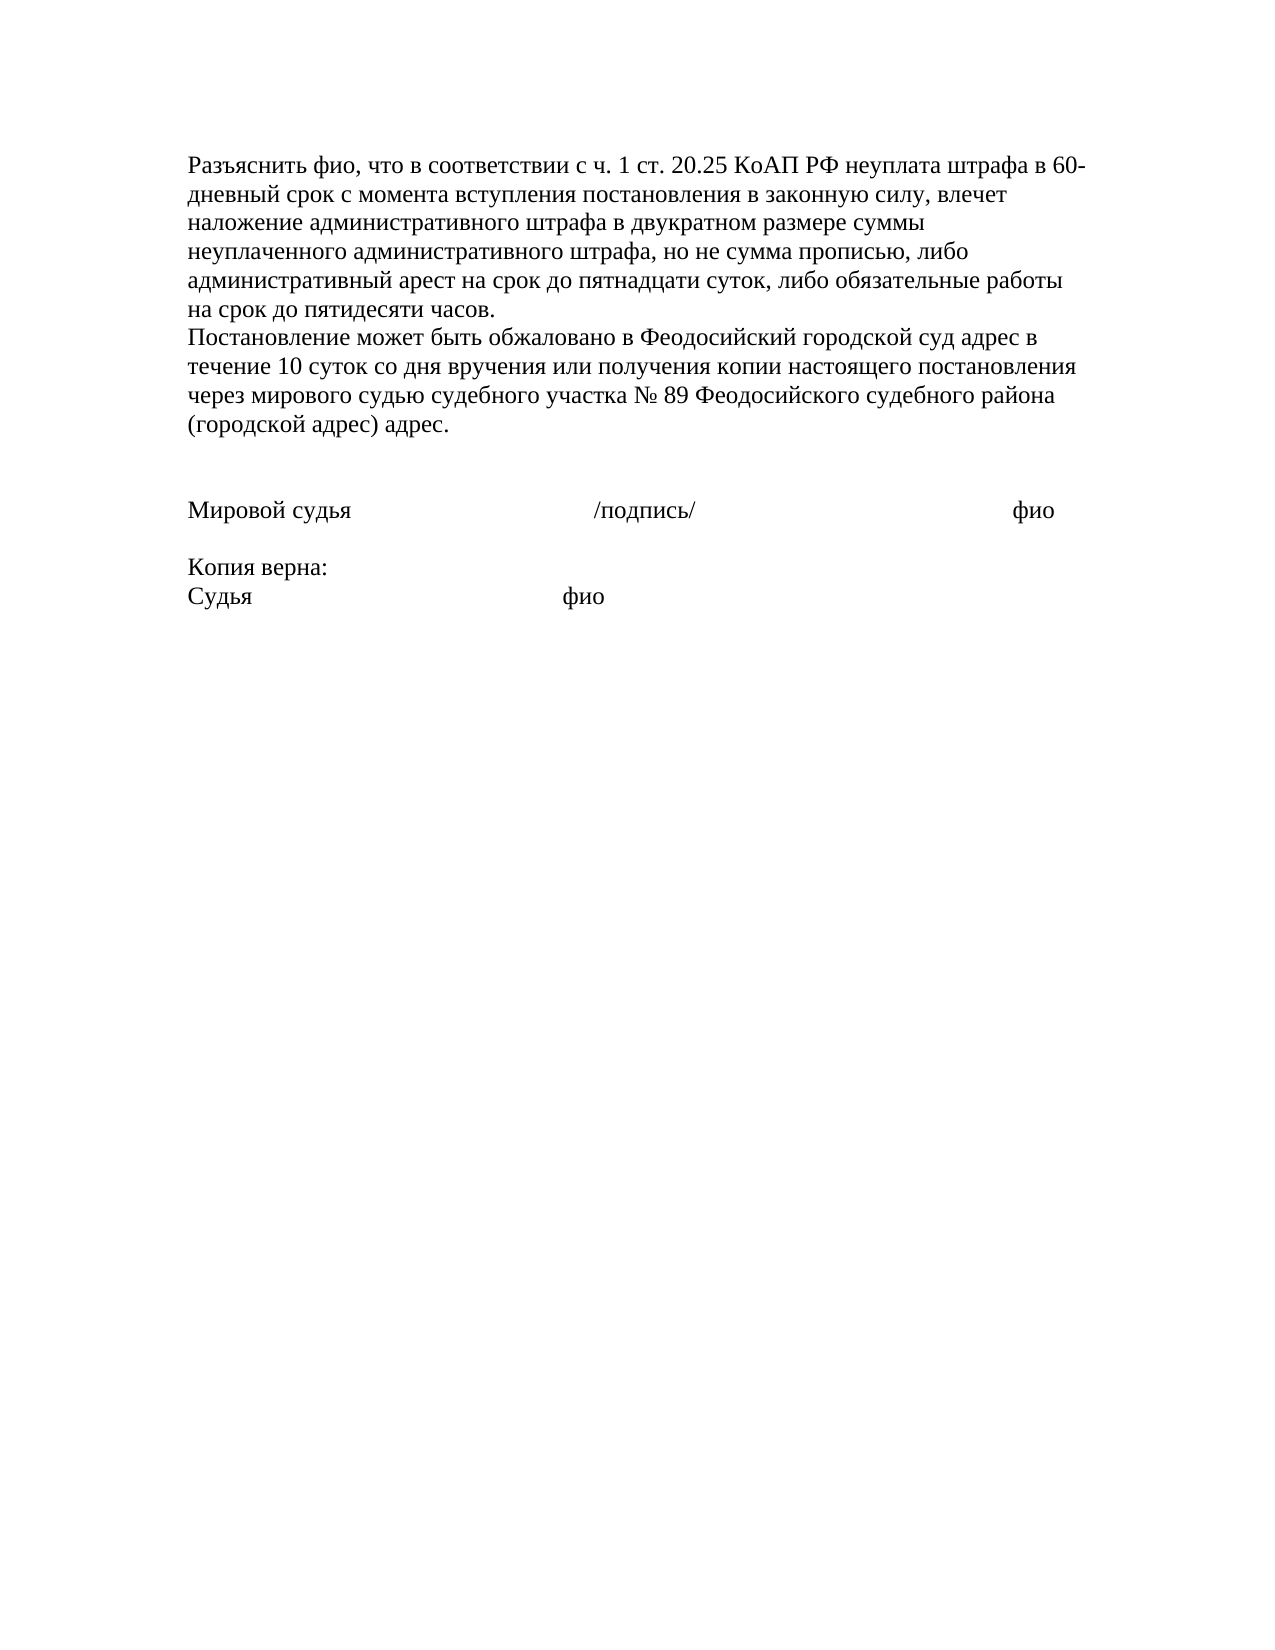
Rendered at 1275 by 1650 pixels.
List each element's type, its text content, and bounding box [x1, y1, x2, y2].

text Разъяснить фио, что в соответствии с ч. 1 ст. 20.25 КоАП РФ неуплата штрафа в 60-дневный срок с момента вступления постановления в законную силу, влечет наложение административного штрафа в двукратном размере суммы неуплаченного административного штрафа, но не сумма прописью, либо административный арест на срок до пятнадцати суток, либо обязательные работы на срок до пятидесяти часов. [187, 150, 1087, 322]
text Мировой судья /подпись/ фио [187, 495, 1087, 524]
text Копия верна: [187, 552, 1087, 581]
text Постановление может быть обжаловано в Феодосийский городской суд адрес в течение 10 суток со дня вручения или получения копии настоящего постановления через мирового судью судебного участка № 89 Феодосийского судебного района (городской адрес) адрес. [187, 322, 1087, 437]
text Судья фио [187, 581, 1087, 610]
